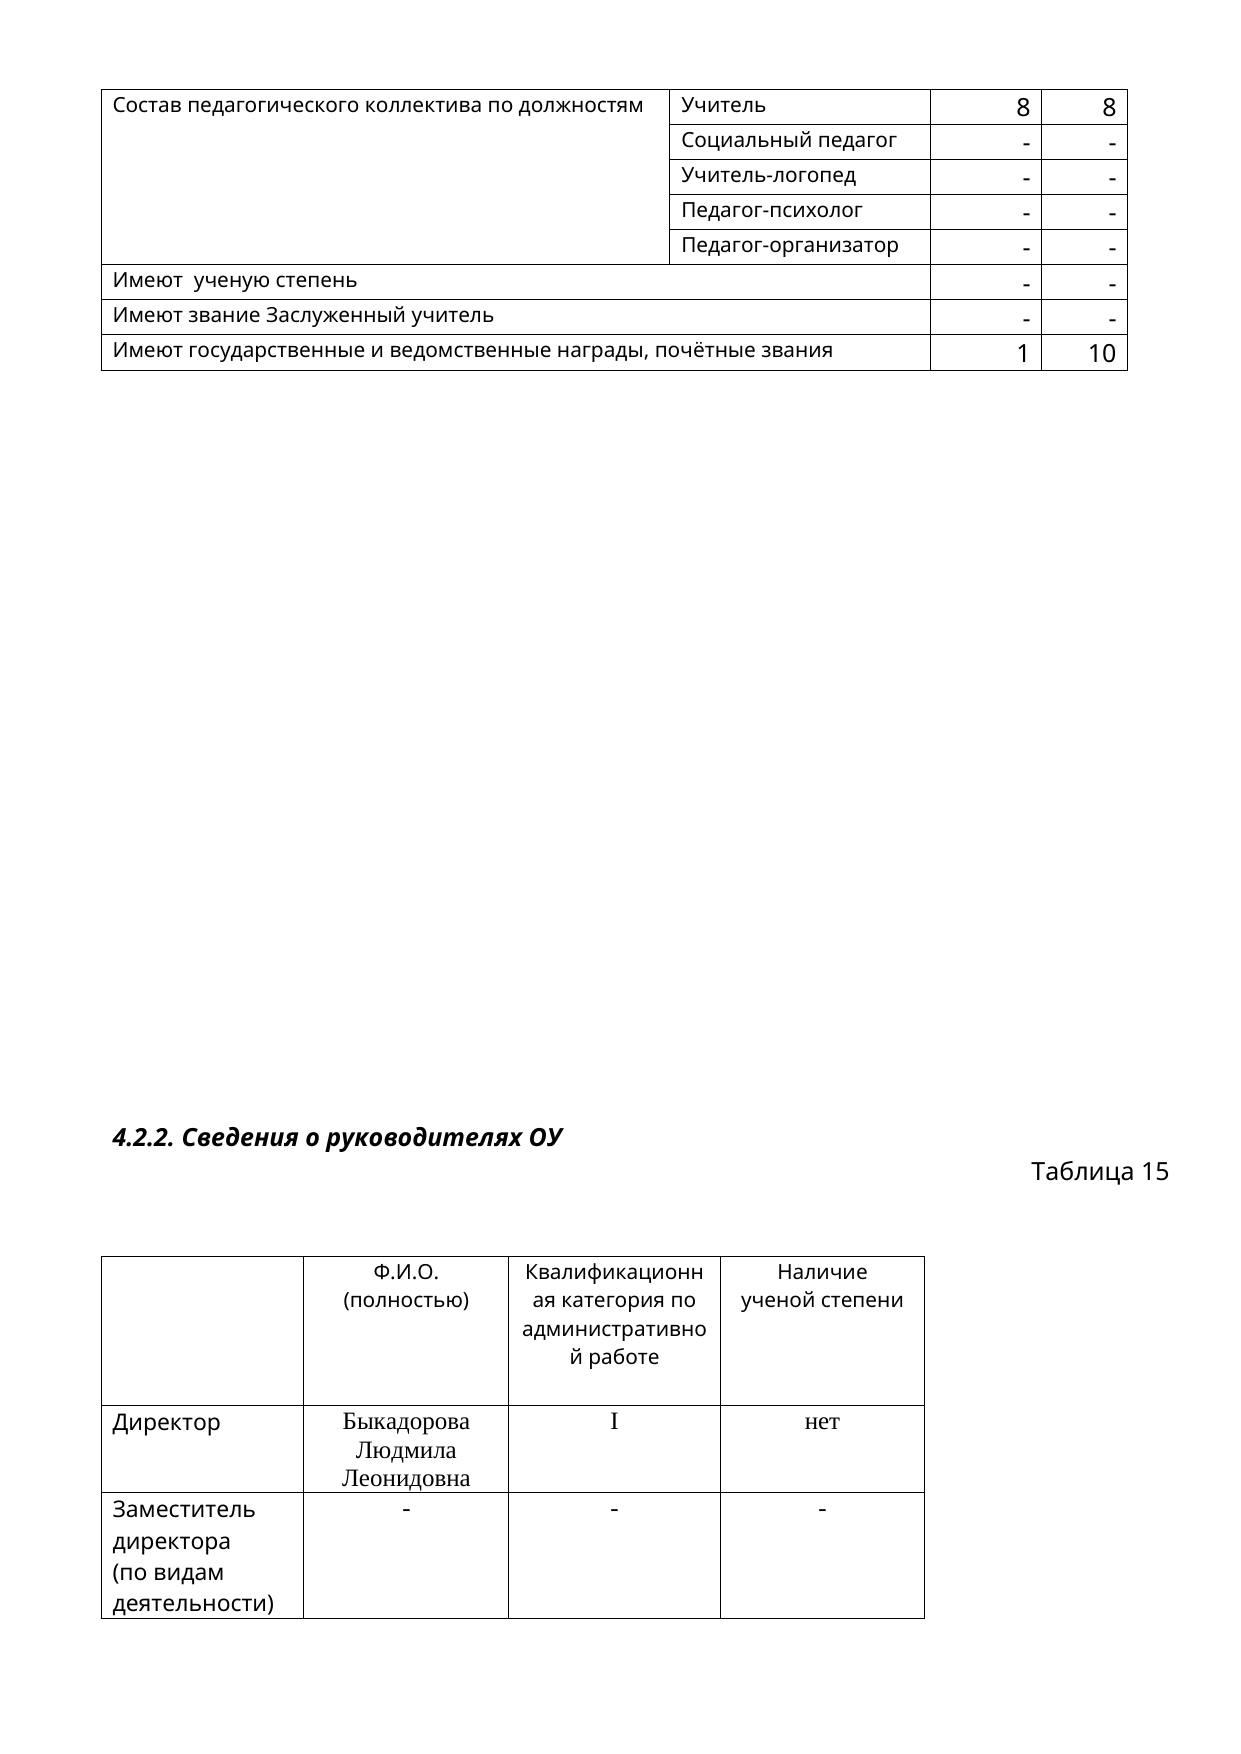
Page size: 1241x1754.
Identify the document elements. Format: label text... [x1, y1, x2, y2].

table_cell - [931, 230, 1041, 264]
table_cell Быкадорова Людмила Леонидовна [304, 1406, 508, 1492]
table_header Наличие ученой степени [721, 1257, 924, 1405]
table_cell Имеют звание Заслуженный учитель [102, 300, 930, 334]
table_cell 8 [931, 90, 1041, 124]
table_header Ф.И.О. (полностью) [304, 1257, 508, 1405]
table_cell - [509, 1493, 720, 1618]
table_cell Имеют государственные и ведомственные награды, почётные звания [102, 335, 930, 369]
table_cell Учитель-логопед [670, 160, 930, 194]
table_cell - [931, 125, 1041, 159]
table_cell - [931, 195, 1041, 229]
table_cell Заместитель директора (по видам деятельности) [102, 1493, 303, 1618]
table_cell 10 [1042, 335, 1127, 369]
table_cell - [931, 160, 1041, 194]
text 4.2.2. Сведения о руководителях ОУ [112, 1120, 1169, 1154]
table_cell - [1042, 300, 1127, 334]
table_header [102, 1257, 303, 1405]
table_cell - [931, 265, 1041, 299]
table_cell - [931, 300, 1041, 334]
table_cell 1 [931, 335, 1041, 369]
table_cell - [1042, 160, 1127, 194]
table_cell Социальный педагог [670, 125, 930, 159]
table_cell Состав педагогического коллектива по должностям [102, 90, 669, 264]
table_cell нет [721, 1406, 924, 1492]
table_cell 8 [1042, 90, 1127, 124]
text Таблица 15 [112, 1154, 1169, 1188]
table_cell - [1042, 195, 1127, 229]
table_cell I [509, 1406, 720, 1492]
table_cell - [1042, 230, 1127, 264]
table_cell - [304, 1493, 508, 1618]
table_cell Имеют ученую степень [102, 265, 930, 299]
table_cell - [1042, 125, 1127, 159]
table_cell Учитель [670, 90, 930, 124]
table_cell Педагог-психолог [670, 195, 930, 229]
table_cell - [1042, 265, 1127, 299]
table_cell Директор [102, 1406, 303, 1492]
table_cell - [721, 1493, 924, 1618]
table_header Квалификационная категория по административной работе [509, 1257, 720, 1405]
table_cell Педагог-организатор [670, 230, 930, 264]
